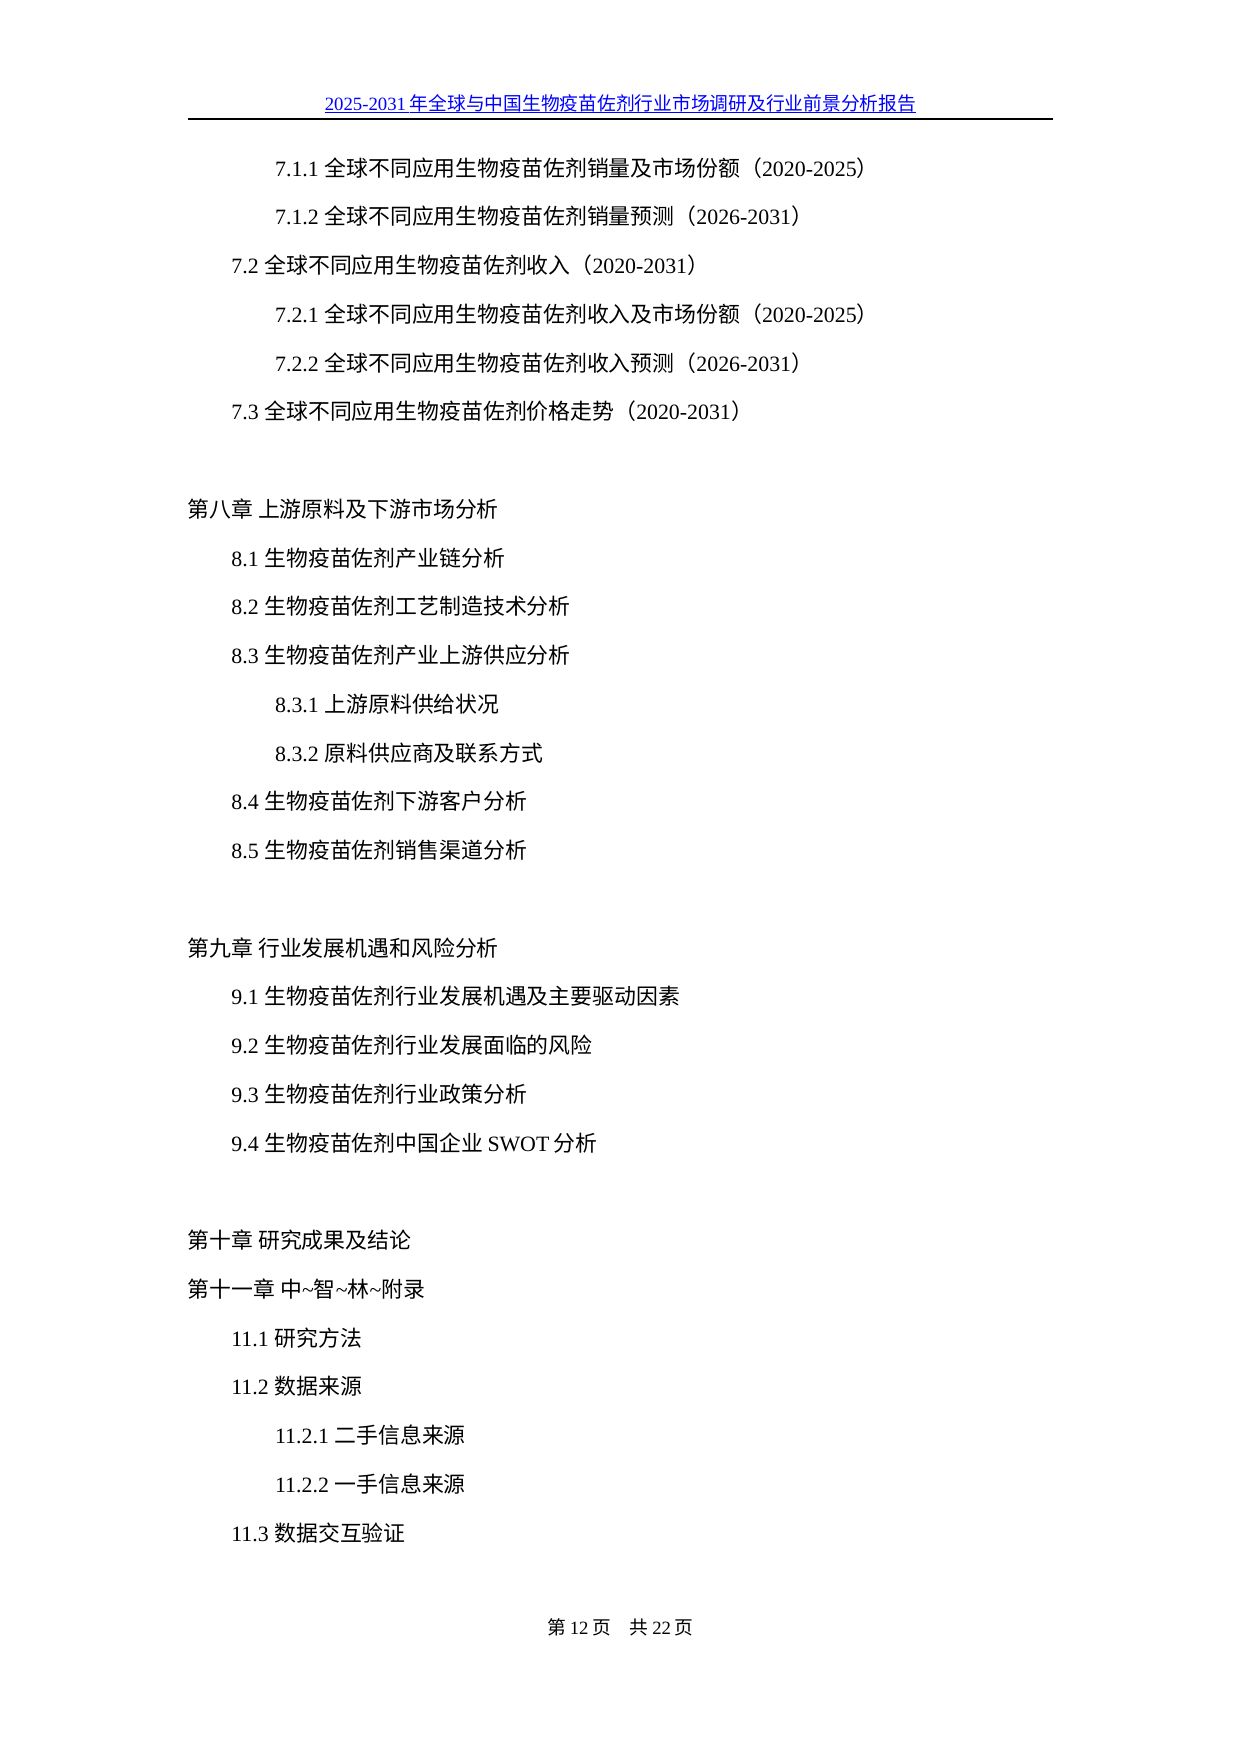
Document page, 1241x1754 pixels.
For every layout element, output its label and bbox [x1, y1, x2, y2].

text [187, 150, 1053, 1548]
